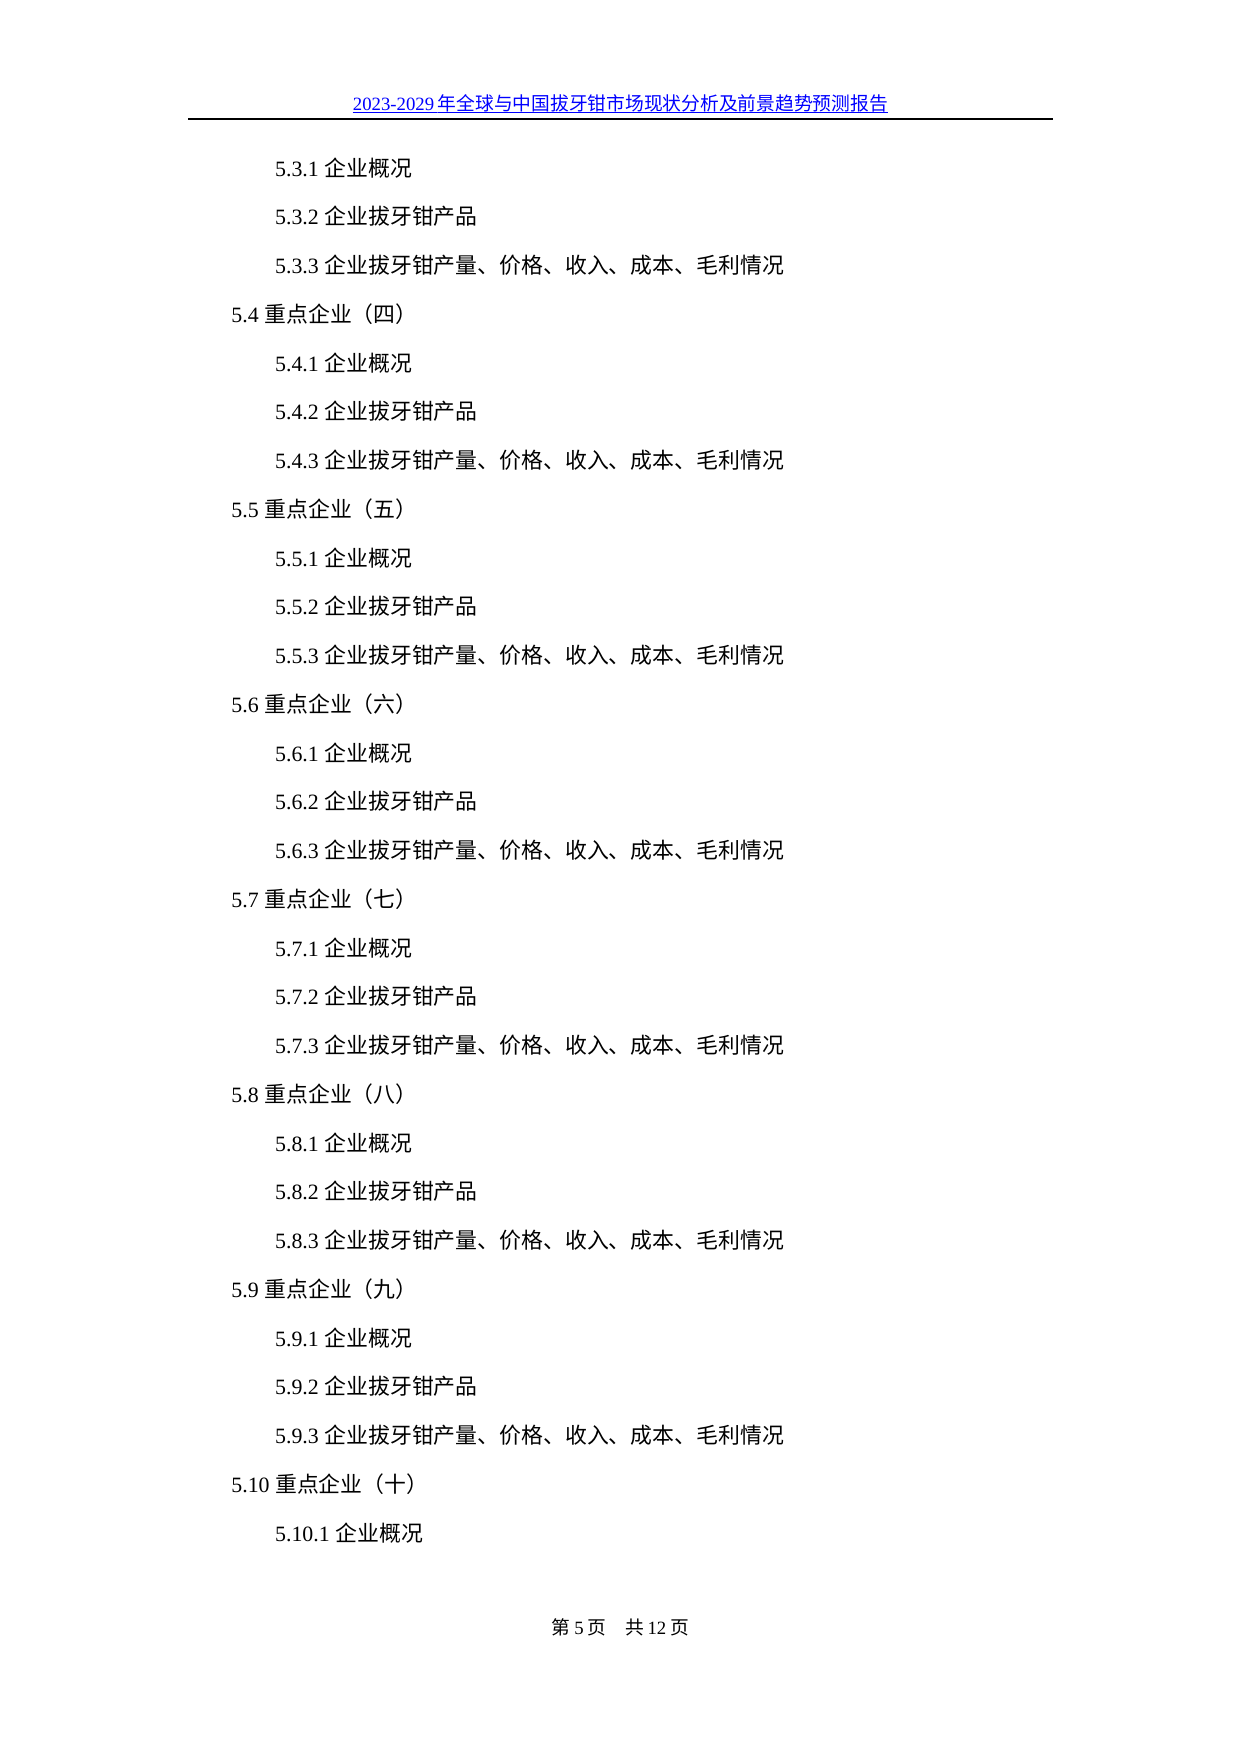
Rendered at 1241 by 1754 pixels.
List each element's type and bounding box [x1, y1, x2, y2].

text [187, 150, 1053, 1548]
